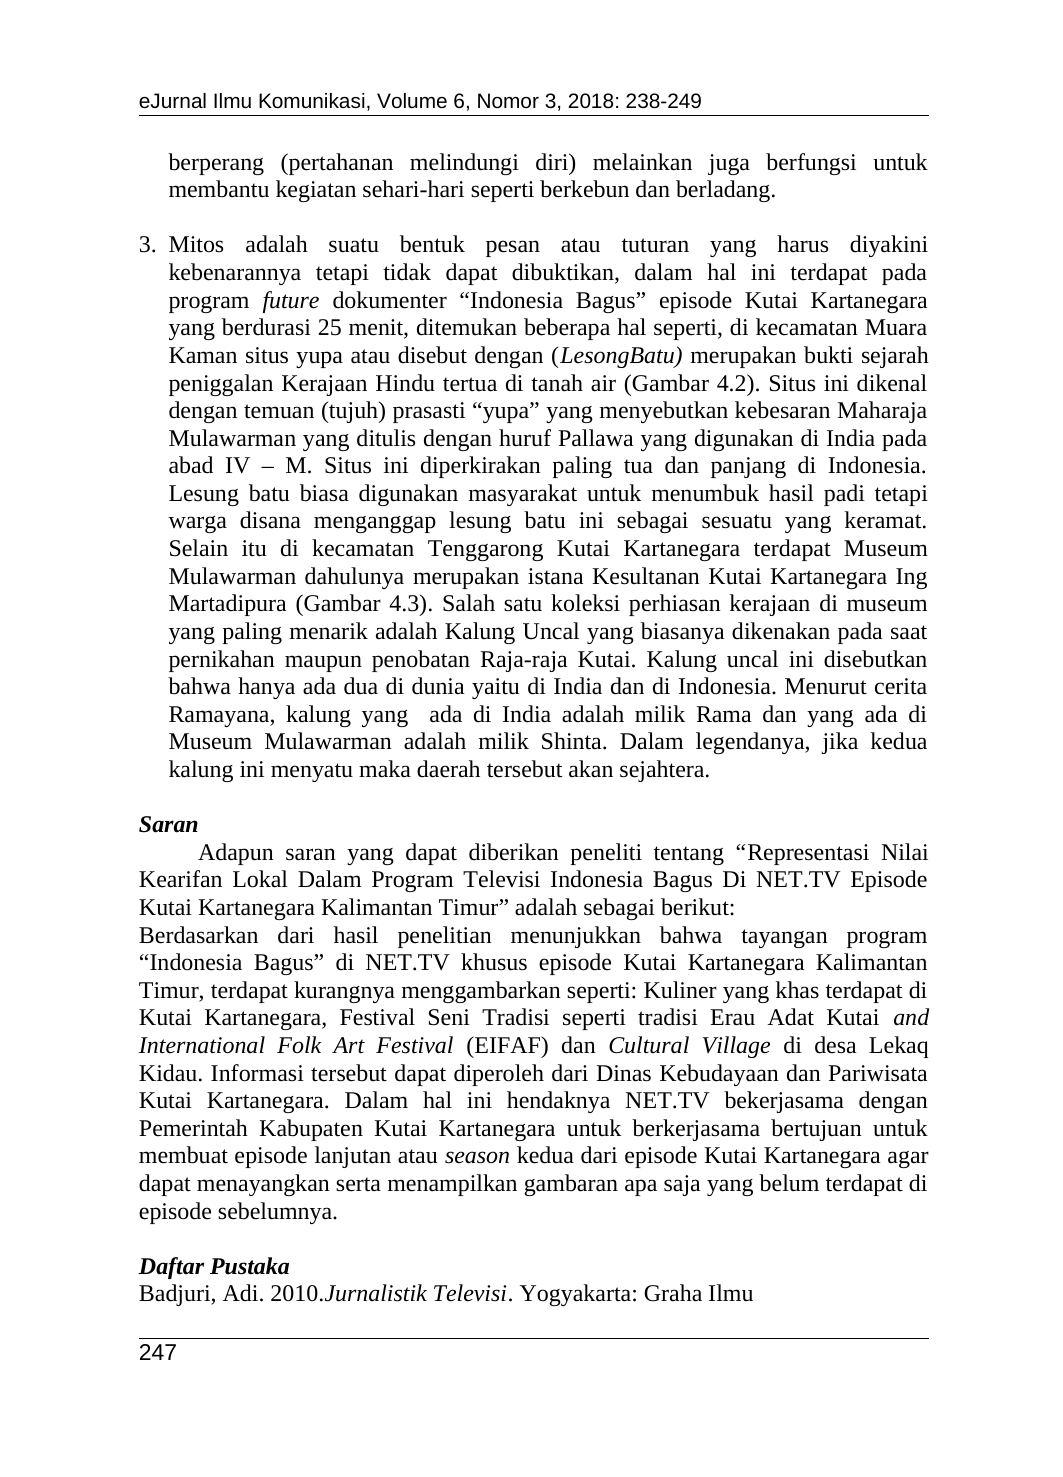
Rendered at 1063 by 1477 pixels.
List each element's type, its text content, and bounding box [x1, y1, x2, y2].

text Saran [139, 810, 929, 838]
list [139, 148, 929, 203]
list Mitos adalah suatu bentuk pesan atau tuturan yang harus diyakini kebenarannya tetapi tidak dapat dibuktikan, dalam hal ini terdapat pada program future dokumenter “Indonesia Bagus” episode Kutai Kartanegara yang berdurasi 25 menit, ditemukan beberapa hal seperti, di kecamatan Muara Kaman situs yupa atau disebut dengan (LesongBatu) merupakan bukti sejarah peniggalan Kerajaan Hindu tertua di tanah air (Gambar 4.2). Situs ini dikenal dengan temuan (tujuh) prasasti “yupa” yang menyebutkan kebesaran Maharaja Mulawarman yang ditulis dengan huruf Pallawa yang digunakan di India pada abad IV – M. Situs ini diperkirakan paling tua dan panjang di Indonesia. Lesung batu biasa digunakan masyarakat untuk menumbuk hasil padi tetapi warga disana menganggap lesung batu ini sebagai sesuatu yang keramat. Selain itu di kecamatan Tenggarong Kutai Kartanegara terdapat Museum Mulawarman dahulunya merupakan istana Kesultanan Kutai Kartanegara Ing Martadipura (Gambar 4.3). Salah satu koleksi perhiasan kerajaan di museum yang paling menarik adalah Kalung Uncal yang biasanya dikenakan pada saat pernikahan maupun penobatan Raja-raja Kutai. Kalung uncal ini disebutkan bahwa hanya ada dua di dunia yaitu di India dan di Indonesia. Menurut cerita Ramayana, kalung yang ada di India adalah milik Rama dan yang ada di Museum Mulawarman adalah milik Shinta. Dalam legendanya, jika kedua kalung ini menyatu maka daerah tersebut akan sejahtera. [139, 231, 929, 783]
text Badjuri, Adi. 2010.Jurnalistik Televisi. Yogyakarta: Graha Ilmu [139, 1279, 929, 1307]
text Berdasarkan dari hasil penelitian menunjukkan bahwa tayangan program “Indonesia Bagus” di NET.TV khusus episode Kutai Kartanegara Kalimantan Timur, terdapat kurangnya menggambarkan seperti: Kuliner yang khas terdapat di Kutai Kartanegara, Festival Seni Tradisi seperti tradisi Erau Adat Kutai and International Folk Art Festival (EIFAF) dan Cultural Village di desa Lekaq Kidau. Informasi tersebut dapat diperoleh dari Dinas Kebudayaan dan Pariwisata Kutai Kartanegara. Dalam hal ini hendaknya NET.TV bekerjasama dengan Pemerintah Kabupaten Kutai Kartanegara untuk berkerjasama bertujuan untuk membuat episode lanjutan atau season kedua dari episode Kutai Kartanegara agar dapat menayangkan serta menampilkan gambaran apa saja yang belum terdapat di episode sebelumnya. [139, 921, 929, 1224]
text Daftar Pustaka [139, 1252, 923, 1279]
text Adapun saran yang dapat diberikan peneliti tentang “Representasi Nilai Kearifan Lokal Dalam Program Televisi Indonesia Bagus Di NET.TV Episode Kutai Kartanegara Kalimantan Timur” adalah sebagai berikut: [139, 838, 929, 921]
